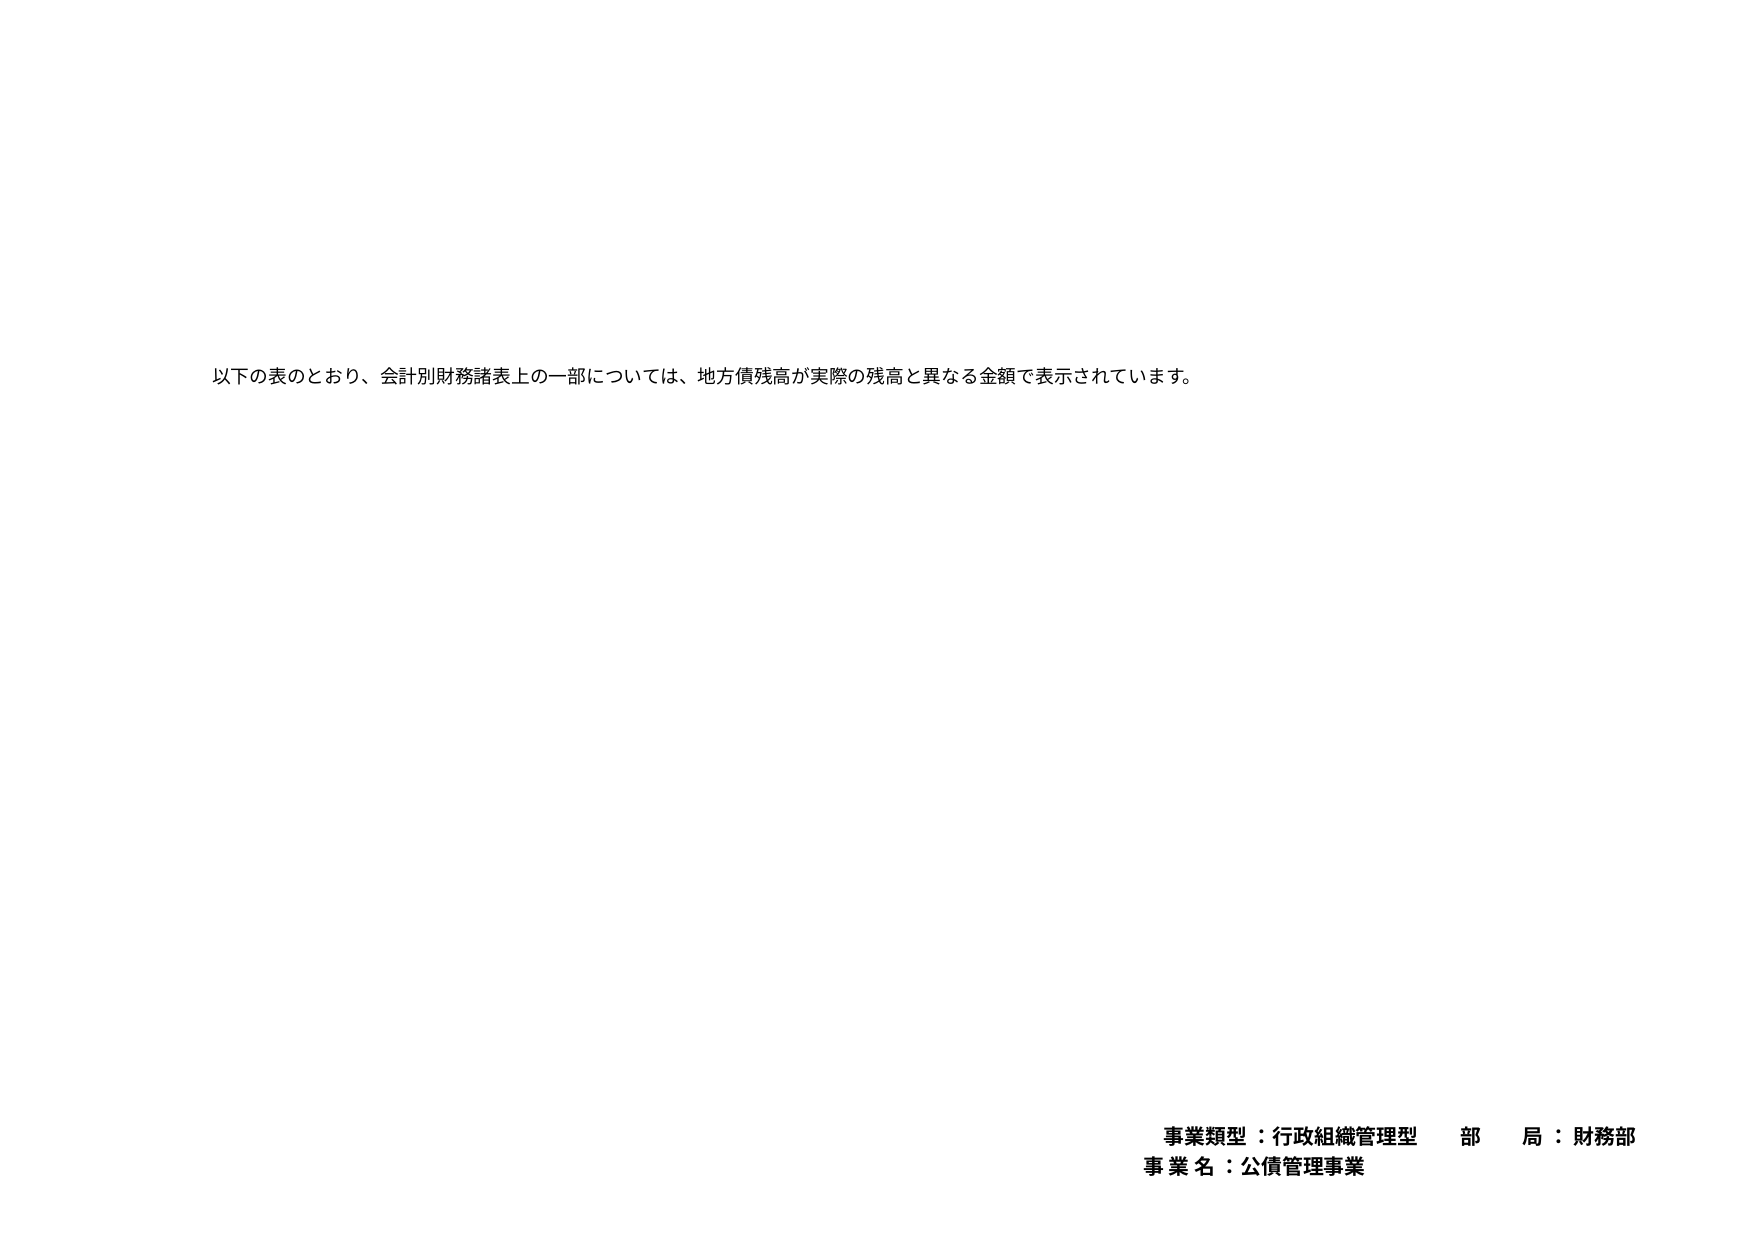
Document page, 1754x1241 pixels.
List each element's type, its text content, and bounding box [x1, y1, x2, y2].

text 以下の表のとおり、会計別財務諸表上の一部については、地方債残高が実際の残高と異なる金額で表示されています。 [118, 357, 1636, 394]
